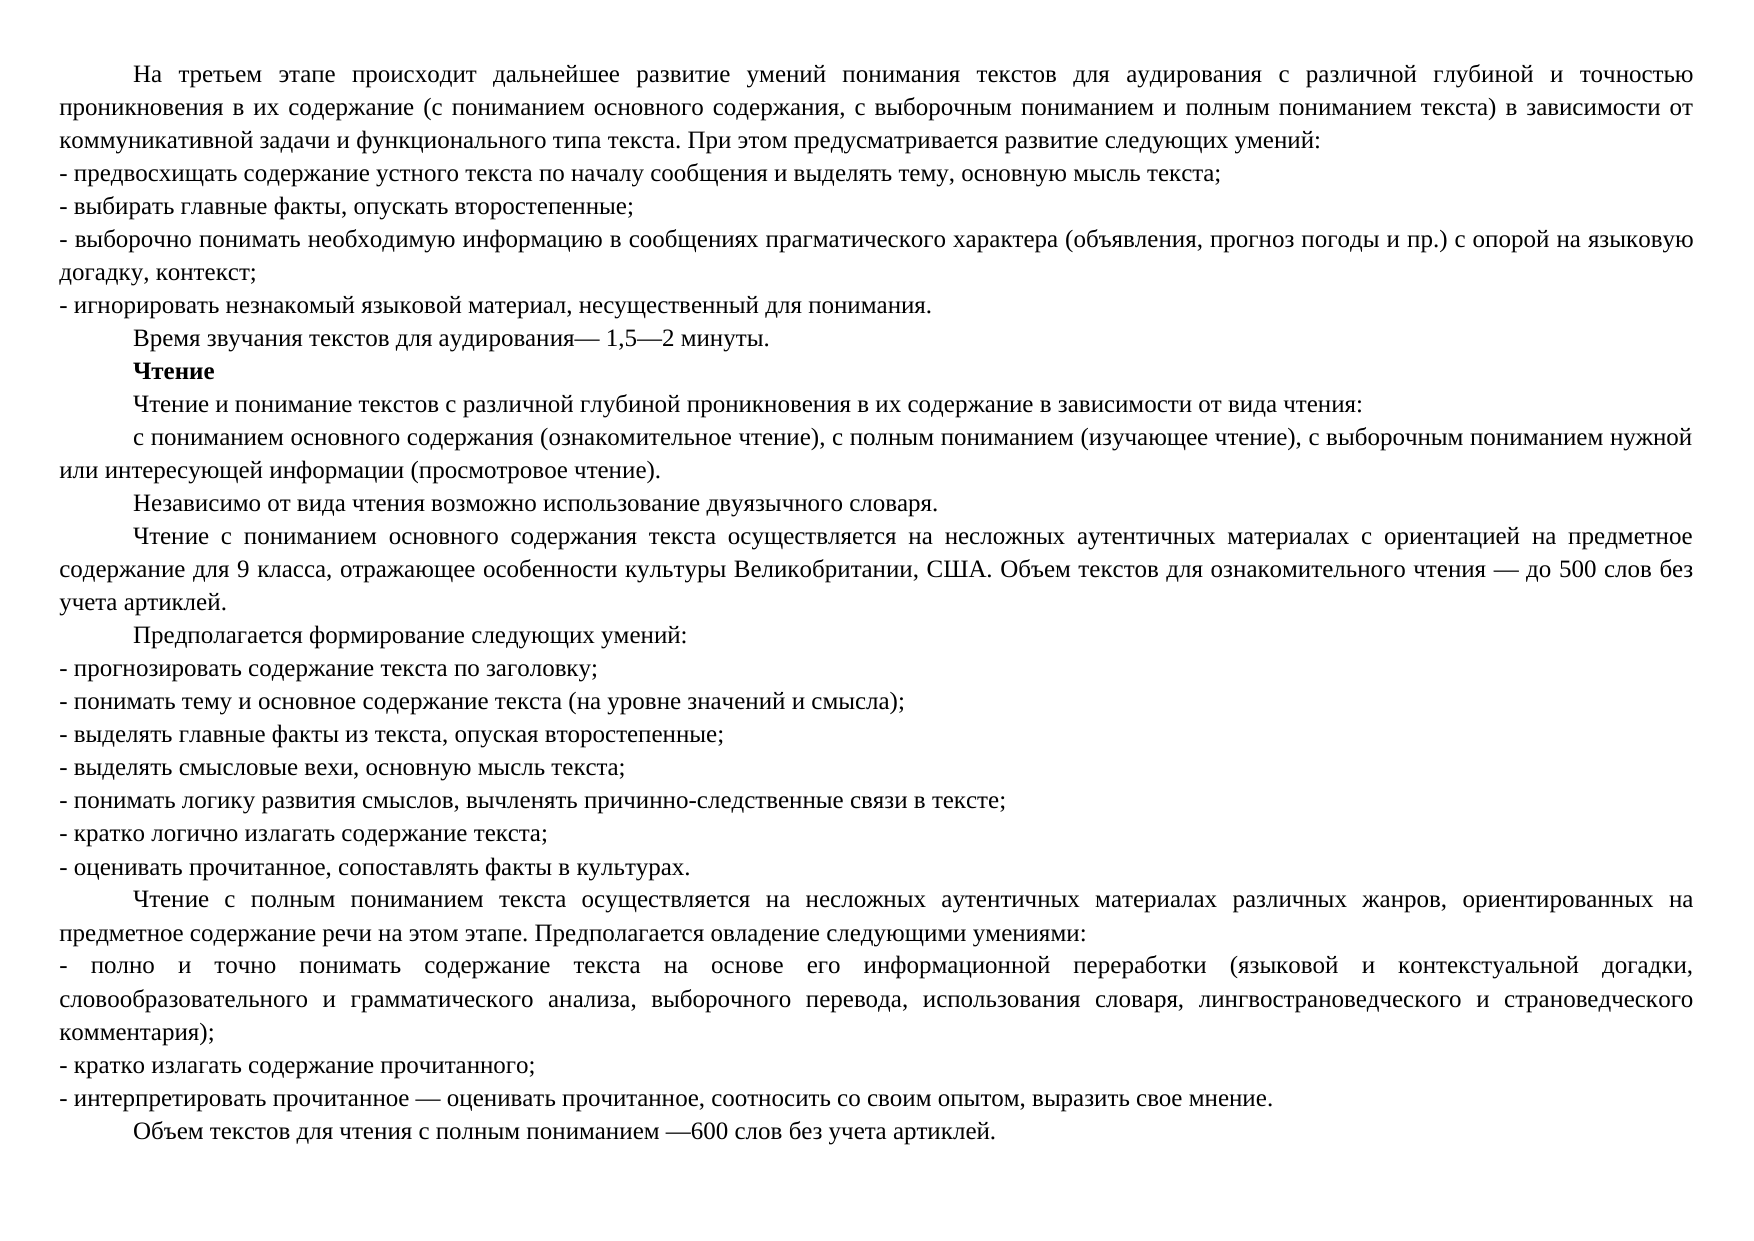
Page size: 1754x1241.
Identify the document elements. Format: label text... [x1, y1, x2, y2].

text - выделять смысловые вехи, основную мысль текста; [59, 752, 1695, 781]
text - понимать тему и основное содержание текста (на уровне значений и смысла); [59, 686, 1695, 715]
text Предполагается формирование следующих умений: [59, 620, 1695, 649]
text - прогнозировать содержание текста по заголовку; [59, 653, 1695, 682]
text - предвосхищать содержание устного текста по началу сообщения и выделять тему, основную мысль текста; [59, 158, 1695, 187]
text - оценивать прочитанное, сопоставлять факты в культурах. [59, 852, 1695, 880]
text - игнорировать незнакомый языковой материал, несущественный для понимания. [59, 290, 1695, 319]
text Независимо от вида чтения возможно использование двуязычного словаря. [59, 488, 1695, 517]
text с пониманием основного содержания (ознакомительное чтение), с полным пониманием (изучающее чтение), с выборочным пониманием нужной или интересующей информации (просмотровое чтение). [59, 422, 1695, 484]
text - выбирать главные факты, опускать второстепенные; [59, 191, 1695, 220]
text Чтение с полным пониманием текста осуществляется на несложных аутентичных материалах различных жанров, ориентированных на предметное содержание речи на этом этапе. Предполагается овладение следующими умениями: [59, 884, 1695, 946]
text Чтение и понимание текстов с различной глубиной проникновения в их содержание в зависимости от вида чтения: [59, 389, 1695, 418]
text На третьем этапе происходит дальнейшее развитие умений понимания текстов для аудирования с различной глубиной и точностью проникновения в их содержание (с пониманием основного содержания, с выборочным пониманием и полным пониманием текста) в зависимости от коммуникативной задачи и функционального типа текста. При этом предусматривается развитие следующих умений: [59, 59, 1695, 154]
text Объем текстов для чтения с полным пониманием —600 слов без учета артиклей. [59, 1116, 1695, 1144]
text Чтение с пониманием основного содержания текста осуществляется на несложных аутентичных материалах с ориентацией на предметное содержание для 9 класса, отражающее особенности культуры Великобритании, США. Объем текстов для ознакомительного чтения — до 500 слов без учета артиклей. [59, 521, 1695, 616]
text - выделять главные факты из текста, опуская второстепенные; [59, 719, 1695, 748]
text Время звучания текстов для аудирования— 1,5—2 минуты. [59, 323, 1695, 352]
text Чтение [59, 356, 1695, 385]
text - кратко логично излагать содержание текста; [59, 818, 1695, 847]
text - полно и точно понимать содержание текста на основе его информационной переработки (языковой и контекстуальной догадки, словообразовательного и грамматического анализа, выборочного перевода, использования словаря, лингвострановедческого и страноведческого комментария); [59, 951, 1695, 1045]
text - понимать логику развития смыслов, вычленять причинно-следственные связи в тексте; [59, 786, 1695, 814]
text - выборочно понимать необходимую информацию в сообщениях прагматического характера (объявления, прогноз погоды и пр.) с опорой на языковую догадку, контекст; [59, 224, 1695, 286]
text - интерпретировать прочитанное — оценивать прочитанное, соотносить со своим опытом, выразить свое мнение. [59, 1083, 1695, 1111]
text - кратко излагать содержание прочитанного; [59, 1050, 1695, 1078]
